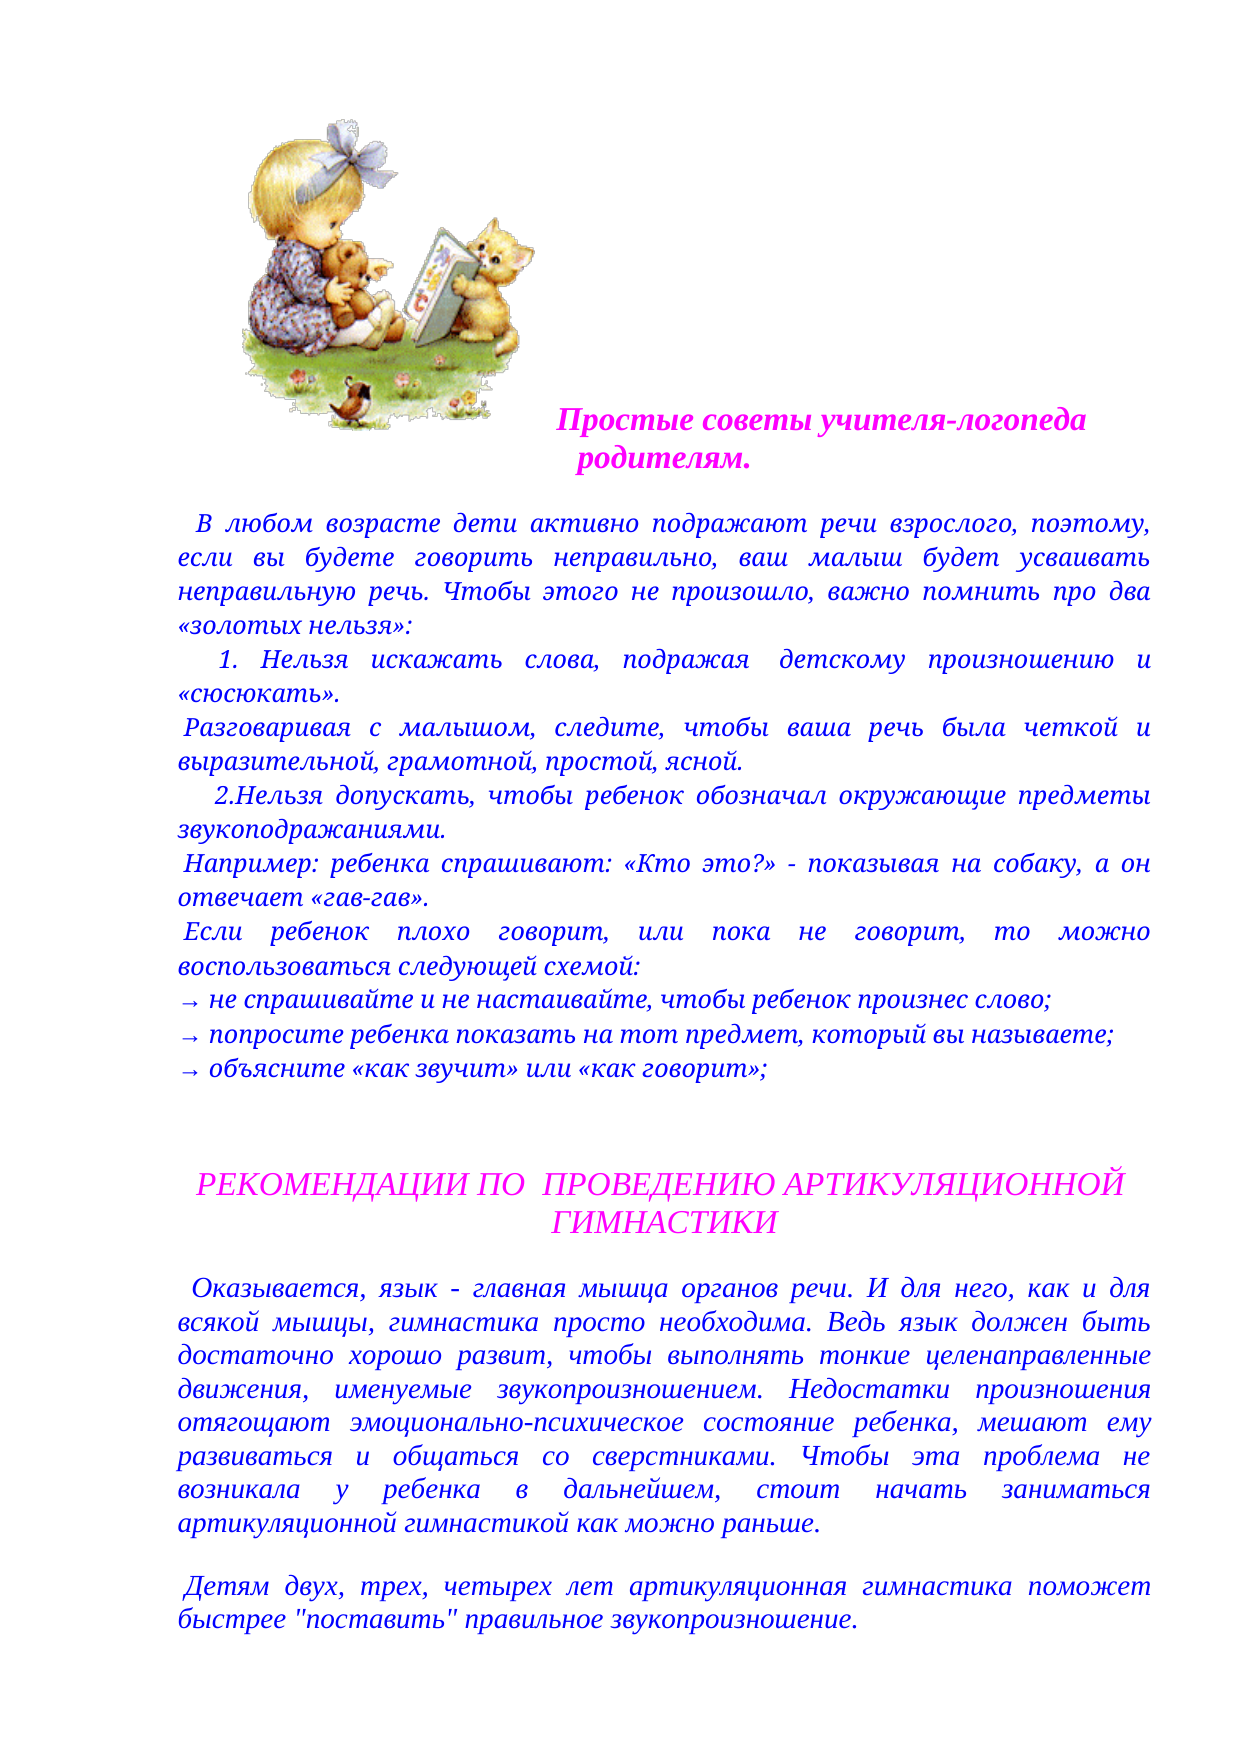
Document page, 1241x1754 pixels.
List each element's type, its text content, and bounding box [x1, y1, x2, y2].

text 2.Нельзя допускать, чтобы ребенок обозначал окружающие предметы звукоподражаниями. [177, 778, 1152, 846]
text Например: ребенка спрашивают: «Кто это?» - показывая на собаку, а он отвечает «гав-гав». [177, 846, 1152, 914]
text 1. Нельзя искажать слова, подражая детскому произношению и «сюсюкать». [177, 642, 1152, 710]
text Если ребенок плохо говорит, или пока не говорит, то можно воспользоваться следующей схемой: [177, 914, 1152, 982]
text Разговаривая с малышом, следите, чтобы ваша речь была четкой и выразительной, грамотной, простой, ясной. [177, 710, 1152, 778]
text Детям двух, трех, четырех лет артикуляционная гимнастика поможет быстрее "поставить" правильное звукопроизношение. [177, 1568, 1152, 1635]
text → не спрашивайте и не настаивайте, чтобы ребенок произнес слово; [177, 982, 1152, 1016]
text → объясните «как звучит» или «как говорит»; [177, 1050, 1152, 1084]
text Оказывается, язык - главная мышца органов речи. И для него, как и для всякой мышцы, гимнастика просто необходима. Ведь язык должен быть достаточно хорошо развит, чтобы выполнять тонкие целенаправленные движения, именуемые звукопроизношением. Недостатки произношения отягощают эмоционально-психическое состояние ребенка, мешают ему развиваться и общаться со сверстниками. Чтобы эта проблема не возникала у ребенка в дальнейшем, стоит начать заниматься артикуляционной гимнастикой как можно раньше. [177, 1270, 1152, 1538]
picture [242, 118, 557, 431]
text РЕКОМЕНДАЦИИ ПО ПРОВЕДЕНИЮ АРТИКУЛЯЦИОННОЙ ГИМНАСТИКИ [177, 1164, 1152, 1241]
text → попросите ребенка показать на тот предмет, который вы называете; [177, 1016, 1152, 1050]
text В любом возрасте дети активно подражают речи взрослого, поэтому, если вы будете говорить неправильно, ваш малыш будет усваивать неправильную речь. Чтобы этого не произошло, важно помнить про два «золотых нельзя»: [177, 505, 1152, 642]
